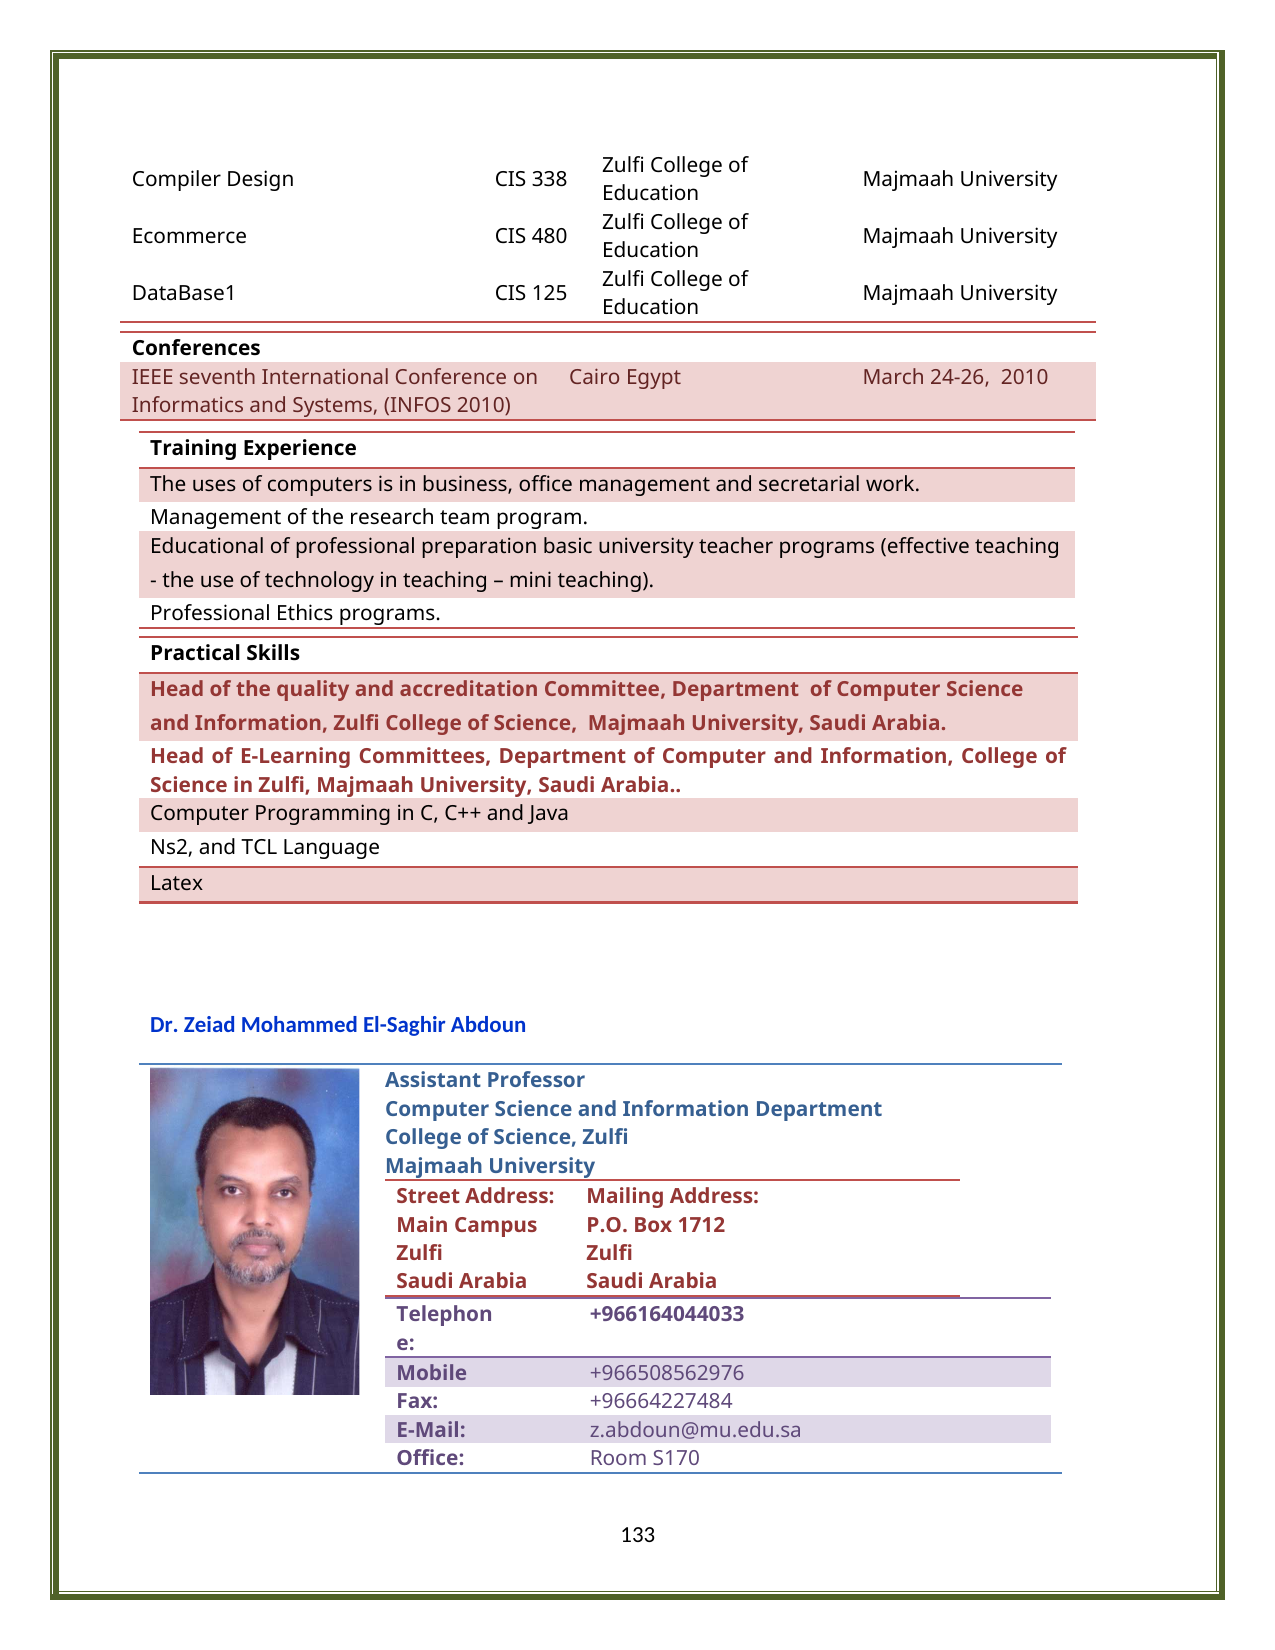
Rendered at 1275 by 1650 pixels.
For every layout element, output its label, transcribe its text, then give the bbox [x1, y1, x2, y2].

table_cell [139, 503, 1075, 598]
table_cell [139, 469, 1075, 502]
text Dr. Zeiad Mohammed El-Saghir Abdoun [150, 1010, 1125, 1038]
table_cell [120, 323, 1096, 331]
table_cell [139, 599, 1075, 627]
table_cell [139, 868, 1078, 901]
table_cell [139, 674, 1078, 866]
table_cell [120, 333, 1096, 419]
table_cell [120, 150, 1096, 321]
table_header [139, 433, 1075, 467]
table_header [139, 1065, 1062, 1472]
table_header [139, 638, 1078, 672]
picture [150, 1065, 360, 1395]
